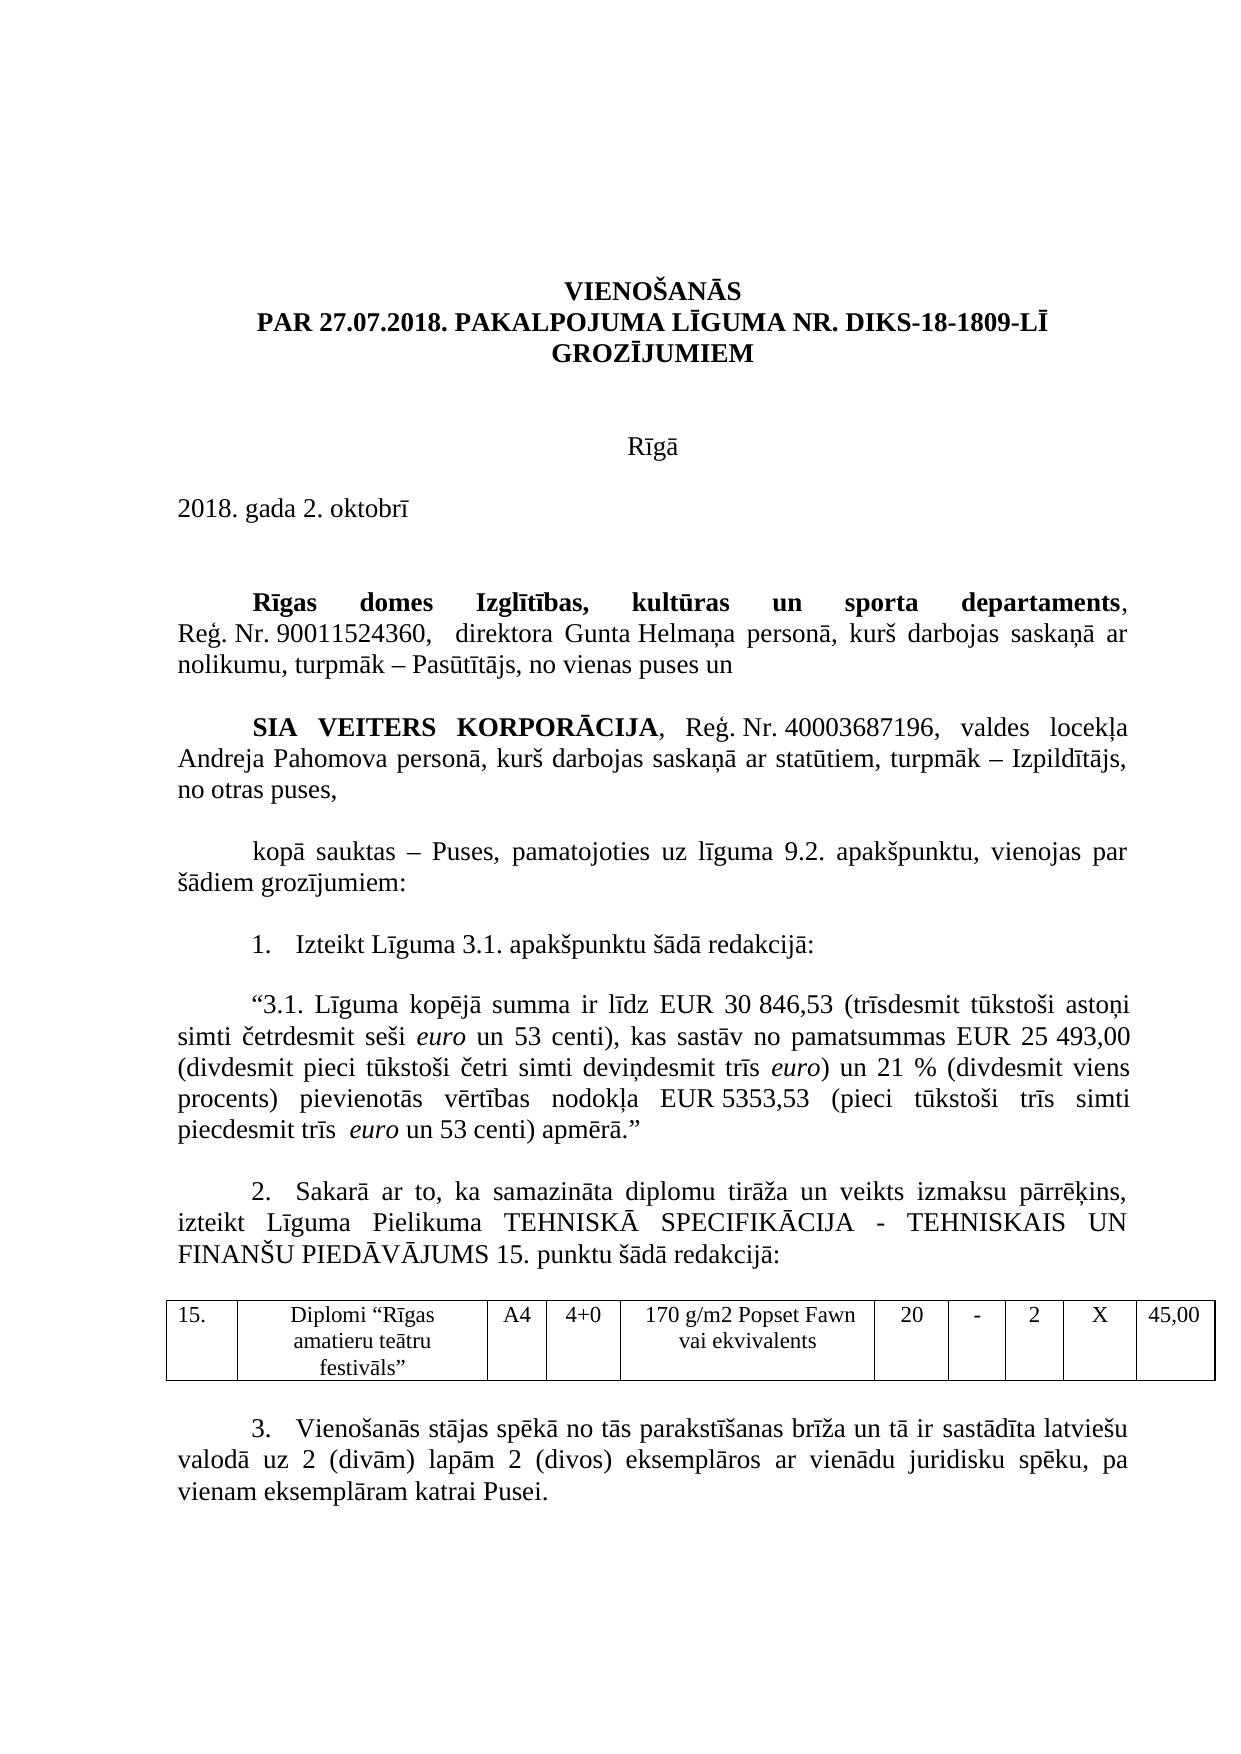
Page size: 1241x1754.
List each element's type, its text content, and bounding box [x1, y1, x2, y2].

table_header 2 [1006, 1301, 1063, 1380]
text kopā sauktas – Puses, pamatojoties uz līguma 9.2. apakšpunktu, vienojas par šādiem grozījumiem: [177, 835, 1128, 897]
table_header 170 g/m2 Popset Fawn vai ekvivalents [621, 1301, 874, 1380]
text Rīgas domes Izglītības, kultūras un sporta departaments, Reģ. Nr. 90011524360, direktora Gunta Helmaņa personā, kurš darbojas saskaņā ar nolikumu, turpmāk – Pasūtītājs, no vienas puses un [177, 586, 1128, 679]
text PAR 27.07.2018. PAKALPOJUMA LĪGUMA NR. DIKS-18-1809-LĪ GROZĪJUMIEM [177, 306, 1128, 368]
text SIA VEITERS KORPORĀCIJA, Reģ. Nr. 40003687196, valdes locekļa Andreja Pahomova personā, kurš darbojas saskaņā ar statūtiem, turpmāk – Izpildītājs, no otras puses, [177, 711, 1128, 804]
list Izteikt Līguma 3.1. apakšpunktu šādā redakcijā: [177, 929, 1128, 960]
text Rīgā [177, 430, 1128, 461]
table_header - [949, 1301, 1005, 1380]
text VIENOŠANĀS [177, 274, 1128, 306]
table_header X [1064, 1301, 1136, 1380]
table_header Diplomi “Rīgas amatieru teātru festivāls” [238, 1301, 487, 1380]
list Sakarā ar to, ka samazināta diplomu tirāža un veikts izmaksu pārrēķins, izteikt Līguma Pielikuma TEHNISKĀ SPECIFIKĀCIJA - TEHNISKAIS UN FINANŠU PIEDĀVĀJUMS 15. punktu šādā redakcijā: [177, 1175, 1128, 1269]
text “3.1. Līguma kopējā summa ir līdz EUR 30 846,53 (trīsdesmit tūkstoši astoņi simti četrdesmit seši euro un 53 centi), kas sastāv no pamatsummas EUR 25 493,00 (divdesmit pieci tūkstoši četri simti deviņdesmit trīs euro) un 21 % (divdesmit viens procents) pievienotās vērtības nodokļa EUR 5353,53 (pieci tūkstoši trīs simti piecdesmit trīs euro un 53 centi) apmērā.” [177, 988, 1131, 1144]
text 2018. gada 2. oktobrī [177, 493, 1098, 524]
table_header 4+0 [547, 1301, 620, 1380]
table_header 15. [167, 1301, 237, 1380]
table_header A4 [488, 1301, 546, 1380]
list Vienošanās stājas spēkā no tās parakstīšanas brīža un tā ir sastādīta latviešu valodā uz 2 (divām) lapām 2 (divos) eksemplāros ar vienādu juridisku spēku, pa vienam eksemplāram katrai Pusei. [177, 1412, 1128, 1506]
table_header 45,00 [1137, 1301, 1214, 1380]
table_header 20 [875, 1301, 948, 1380]
